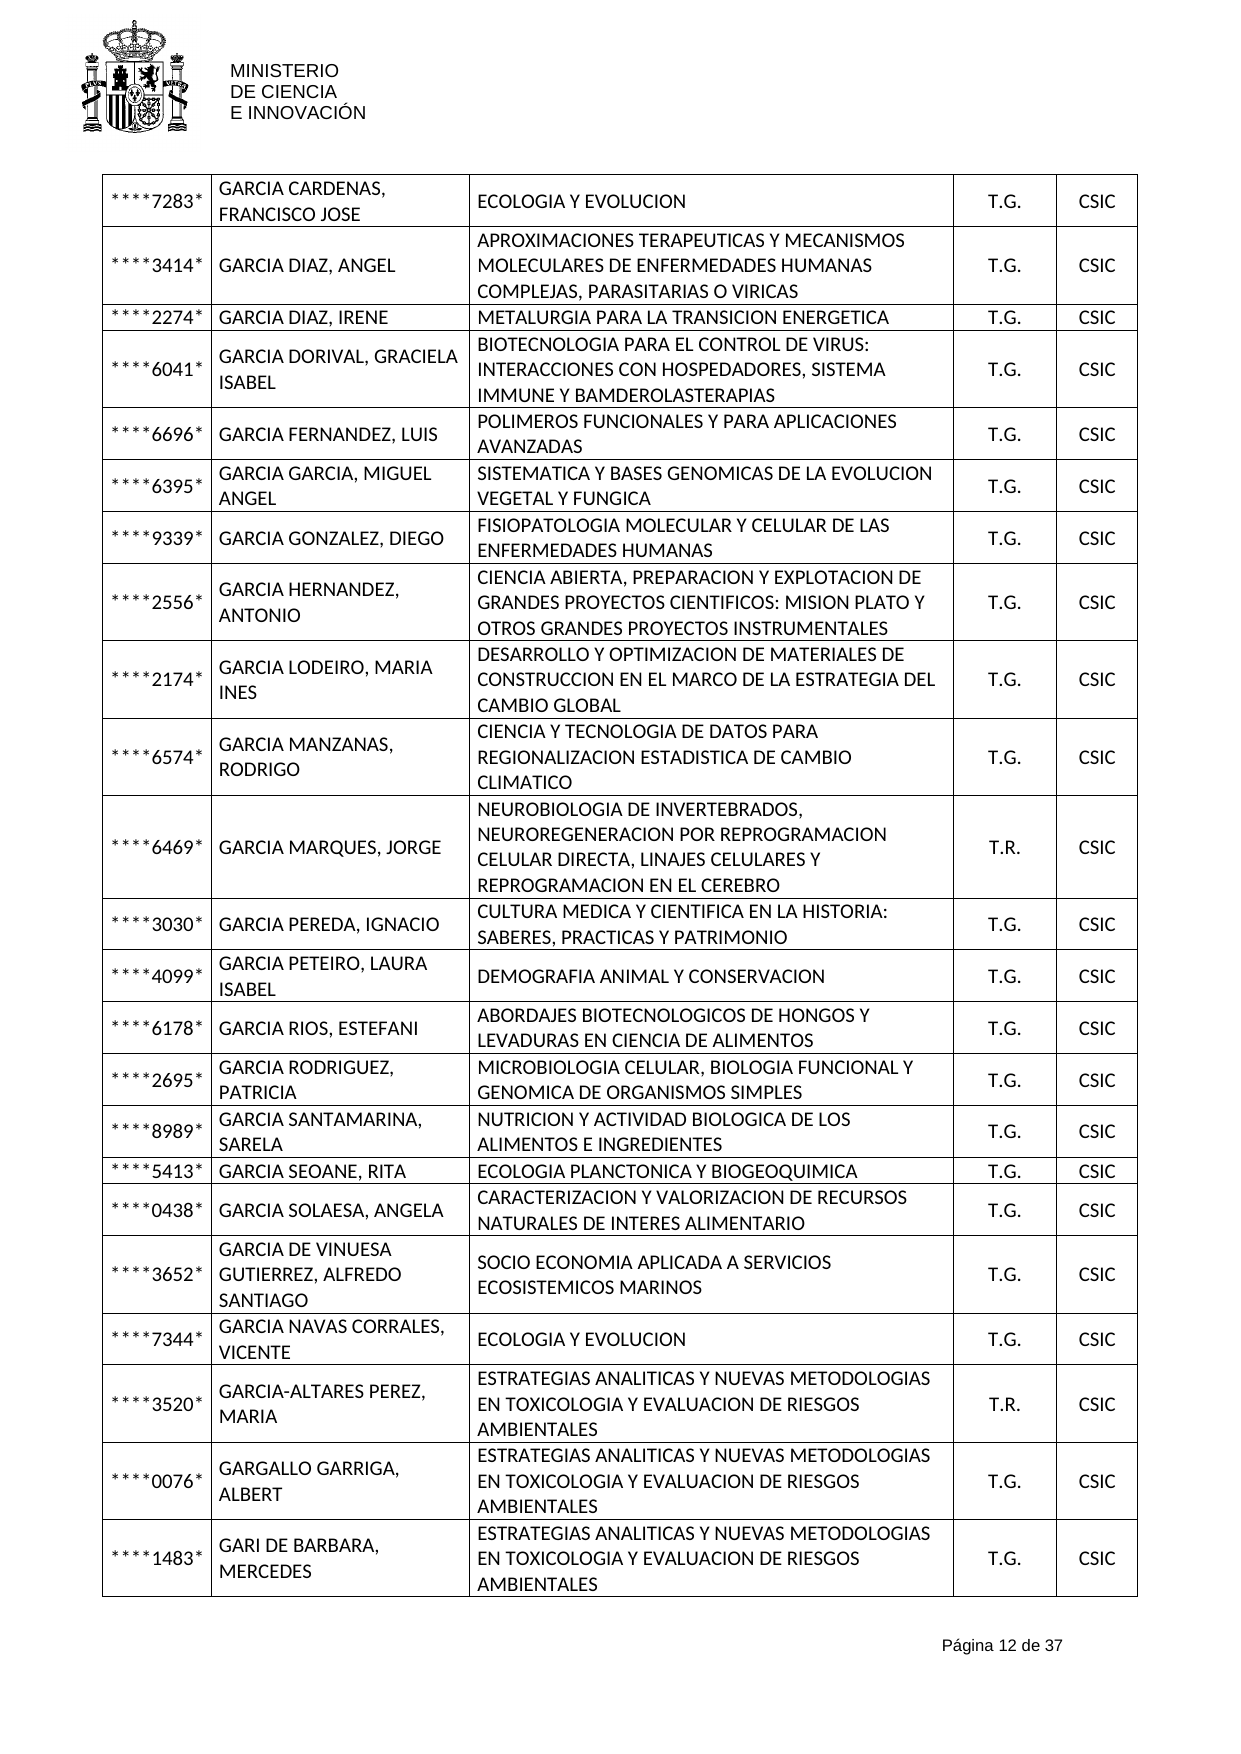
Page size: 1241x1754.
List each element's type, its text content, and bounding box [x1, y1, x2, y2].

table_cell ****2274* [103, 305, 211, 330]
table_cell ****0076* [103, 1443, 211, 1519]
table_cell METALURGIA PARA LA TRANSICION ENERGETICA [470, 305, 953, 330]
table_cell CSIC [1057, 899, 1137, 949]
table_cell GARCIA-ALTARES PEREZ, MARIA [212, 1365, 469, 1442]
table_cell ****6574* [103, 719, 211, 795]
table_cell CSIC [1057, 408, 1137, 459]
table_cell GARCIA PEREDA, IGNACIO [212, 899, 469, 949]
table_cell T.G. [954, 460, 1056, 511]
table_cell CSIC [1057, 1184, 1137, 1235]
table_cell CSIC [1057, 564, 1137, 640]
table_cell T.G. [954, 899, 1056, 949]
table_cell MICROBIOLOGIA CELULAR, BIOLOGIA FUNCIONAL Y GENOMICA DE ORGANISMOS SIMPLES [470, 1054, 953, 1105]
table_cell ****6469* [103, 796, 211, 897]
table_cell CSIC [1057, 512, 1137, 563]
table_cell CSIC [1057, 1365, 1137, 1442]
table_cell CSIC [1057, 641, 1137, 717]
table_cell BIOTECNOLOGIA PARA EL CONTROL DE VIRUS: INTERACCIONES CON HOSPEDADORES, SISTEMA IMMUNE Y BAMDEROLASTERAPIAS [470, 331, 953, 407]
table_cell ****5413* [103, 1158, 211, 1183]
table_cell GARCIA DE VINUESA GUTIERREZ, ALFREDO SANTIAGO [212, 1236, 469, 1312]
table_cell GARCIA SOLAESA, ANGELA [212, 1184, 469, 1235]
table_cell CSIC [1057, 1106, 1137, 1157]
table_cell ****2695* [103, 1054, 211, 1105]
table_cell T.G. [954, 719, 1056, 795]
table_cell ****6696* [103, 408, 211, 459]
table_cell GARCIA SEOANE, RITA [212, 1158, 469, 1183]
table_cell APROXIMACIONES TERAPEUTICAS Y MECANISMOS MOLECULARES DE ENFERMEDADES HUMANAS COMPLEJAS, PARASITARIAS O VIRICAS [470, 227, 953, 303]
table_cell GARCIA NAVAS CORRALES, VICENTE [212, 1314, 469, 1364]
table_cell T.G. [954, 1184, 1056, 1235]
table_cell CARACTERIZACION Y VALORIZACION DE RECURSOS NATURALES DE INTERES ALIMENTARIO [470, 1184, 953, 1235]
table_cell DESARROLLO Y OPTIMIZACION DE MATERIALES DE CONSTRUCCION EN EL MARCO DE LA ESTRATEGIA DEL CAMBIO GLOBAL [470, 641, 953, 717]
table_cell CIENCIA Y TECNOLOGIA DE DATOS PARA REGIONALIZACION ESTADISTICA DE CAMBIO CLIMATICO [470, 719, 953, 795]
table_cell ESTRATEGIAS ANALITICAS Y NUEVAS METODOLOGIAS EN TOXICOLOGIA Y EVALUACION DE RIESGOS AMBIENTALES [470, 1443, 953, 1519]
table_cell CSIC [1057, 719, 1137, 795]
table_cell ****3030* [103, 899, 211, 949]
table_cell T.G. [954, 1002, 1056, 1053]
table_cell GARCIA MANZANAS, RODRIGO [212, 719, 469, 795]
table_cell CULTURA MEDICA Y CIENTIFICA EN LA HISTORIA: SABERES, PRACTICAS Y PATRIMONIO [470, 899, 953, 949]
table_cell ****2174* [103, 641, 211, 717]
table_cell CSIC [1057, 1054, 1137, 1105]
table_cell ****4099* [103, 950, 211, 1001]
table_cell ****7344* [103, 1314, 211, 1364]
table_cell T.R. [954, 1365, 1056, 1442]
table_cell T.G. [954, 408, 1056, 459]
table_cell GARCIA RIOS, ESTEFANI [212, 1002, 469, 1053]
table_cell T.G. [954, 331, 1056, 407]
table_cell ****8989* [103, 1106, 211, 1157]
table_cell GARGALLO GARRIGA, ALBERT [212, 1443, 469, 1519]
table_cell CSIC [1057, 175, 1137, 226]
table_cell T.G. [954, 512, 1056, 563]
table_cell GARCIA PETEIRO, LAURA ISABEL [212, 950, 469, 1001]
table_cell GARCIA GARCIA, MIGUEL ANGEL [212, 460, 469, 511]
table_cell CSIC [1057, 1314, 1137, 1364]
table_cell GARI DE BARBARA, MERCEDES [212, 1520, 469, 1596]
table_cell GARCIA DIAZ, ANGEL [212, 227, 469, 303]
table_cell T.G. [954, 175, 1056, 226]
table_cell CSIC [1057, 1158, 1137, 1183]
table_cell T.G. [954, 641, 1056, 717]
table_cell T.G. [954, 950, 1056, 1001]
table_cell GARCIA RODRIGUEZ, PATRICIA [212, 1054, 469, 1105]
table_cell GARCIA SANTAMARINA, SARELA [212, 1106, 469, 1157]
table_cell T.G. [954, 1236, 1056, 1312]
table_cell ****3652* [103, 1236, 211, 1312]
table_cell T.G. [954, 227, 1056, 303]
table_cell T.G. [954, 1054, 1056, 1105]
table_cell CSIC [1057, 331, 1137, 407]
table_cell ****7283* [103, 175, 211, 226]
table_cell CSIC [1057, 796, 1137, 897]
table_cell ****2556* [103, 564, 211, 640]
table_cell T.G. [954, 564, 1056, 640]
table_cell GARCIA MARQUES, JORGE [212, 796, 469, 897]
table_cell CSIC [1057, 950, 1137, 1001]
table_cell CSIC [1057, 1520, 1137, 1596]
table_cell ECOLOGIA PLANCTONICA Y BIOGEOQUIMICA [470, 1158, 953, 1183]
table_cell CSIC [1057, 1002, 1137, 1053]
table_cell GARCIA HERNANDEZ, ANTONIO [212, 564, 469, 640]
table_cell CIENCIA ABIERTA, PREPARACION Y EXPLOTACION DE GRANDES PROYECTOS CIENTIFICOS: MISION PLATO Y OTROS GRANDES PROYECTOS INSTRUMENTALES [470, 564, 953, 640]
table_cell GARCIA CARDENAS, FRANCISCO JOSE [212, 175, 469, 226]
table_cell T.G. [954, 305, 1056, 330]
table_cell DEMOGRAFIA ANIMAL Y CONSERVACION [470, 950, 953, 1001]
table_cell ****3520* [103, 1365, 211, 1442]
table_cell CSIC [1057, 1443, 1137, 1519]
table_cell NEUROBIOLOGIA DE INVERTEBRADOS, NEUROREGENERACION POR REPROGRAMACION CELULAR DIRECTA, LINAJES CELULARES Y REPROGRAMACION EN EL CEREBRO [470, 796, 953, 897]
table_cell GARCIA FERNANDEZ, LUIS [212, 408, 469, 459]
table_cell CSIC [1057, 460, 1137, 511]
table_cell POLIMEROS FUNCIONALES Y PARA APLICACIONES AVANZADAS [470, 408, 953, 459]
table_cell CSIC [1057, 305, 1137, 330]
table_cell CSIC [1057, 227, 1137, 303]
table_cell FISIOPATOLOGIA MOLECULAR Y CELULAR DE LAS ENFERMEDADES HUMANAS [470, 512, 953, 563]
table_cell GARCIA DIAZ, IRENE [212, 305, 469, 330]
table_cell T.G. [954, 1520, 1056, 1596]
table_cell GARCIA GONZALEZ, DIEGO [212, 512, 469, 563]
table_cell SISTEMATICA Y BASES GENOMICAS DE LA EVOLUCION VEGETAL Y FUNGICA [470, 460, 953, 511]
table_cell T.G. [954, 1314, 1056, 1364]
picture [64, 14, 201, 152]
table_cell T.R. [954, 796, 1056, 897]
table_cell CSIC [1057, 1236, 1137, 1312]
table_cell ECOLOGIA Y EVOLUCION [470, 1314, 953, 1364]
table_cell ESTRATEGIAS ANALITICAS Y NUEVAS METODOLOGIAS EN TOXICOLOGIA Y EVALUACION DE RIESGOS AMBIENTALES [470, 1520, 953, 1596]
table_cell ****3414* [103, 227, 211, 303]
table_cell ABORDAJES BIOTECNOLOGICOS DE HONGOS Y LEVADURAS EN CIENCIA DE ALIMENTOS [470, 1002, 953, 1053]
table_cell T.G. [954, 1443, 1056, 1519]
table_cell GARCIA DORIVAL, GRACIELA ISABEL [212, 331, 469, 407]
table_cell T.G. [954, 1106, 1056, 1157]
table_cell ESTRATEGIAS ANALITICAS Y NUEVAS METODOLOGIAS EN TOXICOLOGIA Y EVALUACION DE RIESGOS AMBIENTALES [470, 1365, 953, 1442]
table_cell ****6041* [103, 331, 211, 407]
table_cell SOCIO ECONOMIA APLICADA A SERVICIOS ECOSISTEMICOS MARINOS [470, 1236, 953, 1312]
table_cell NUTRICION Y ACTIVIDAD BIOLOGICA DE LOS ALIMENTOS E INGREDIENTES [470, 1106, 953, 1157]
table_cell T.G. [954, 1158, 1056, 1183]
table_cell ECOLOGIA Y EVOLUCION [470, 175, 953, 226]
table_cell ****1483* [103, 1520, 211, 1596]
table_cell ****6395* [103, 460, 211, 511]
table_cell ****0438* [103, 1184, 211, 1235]
table_cell ****6178* [103, 1002, 211, 1053]
table_cell GARCIA LODEIRO, MARIA INES [212, 641, 469, 717]
table_cell ****9339* [103, 512, 211, 563]
